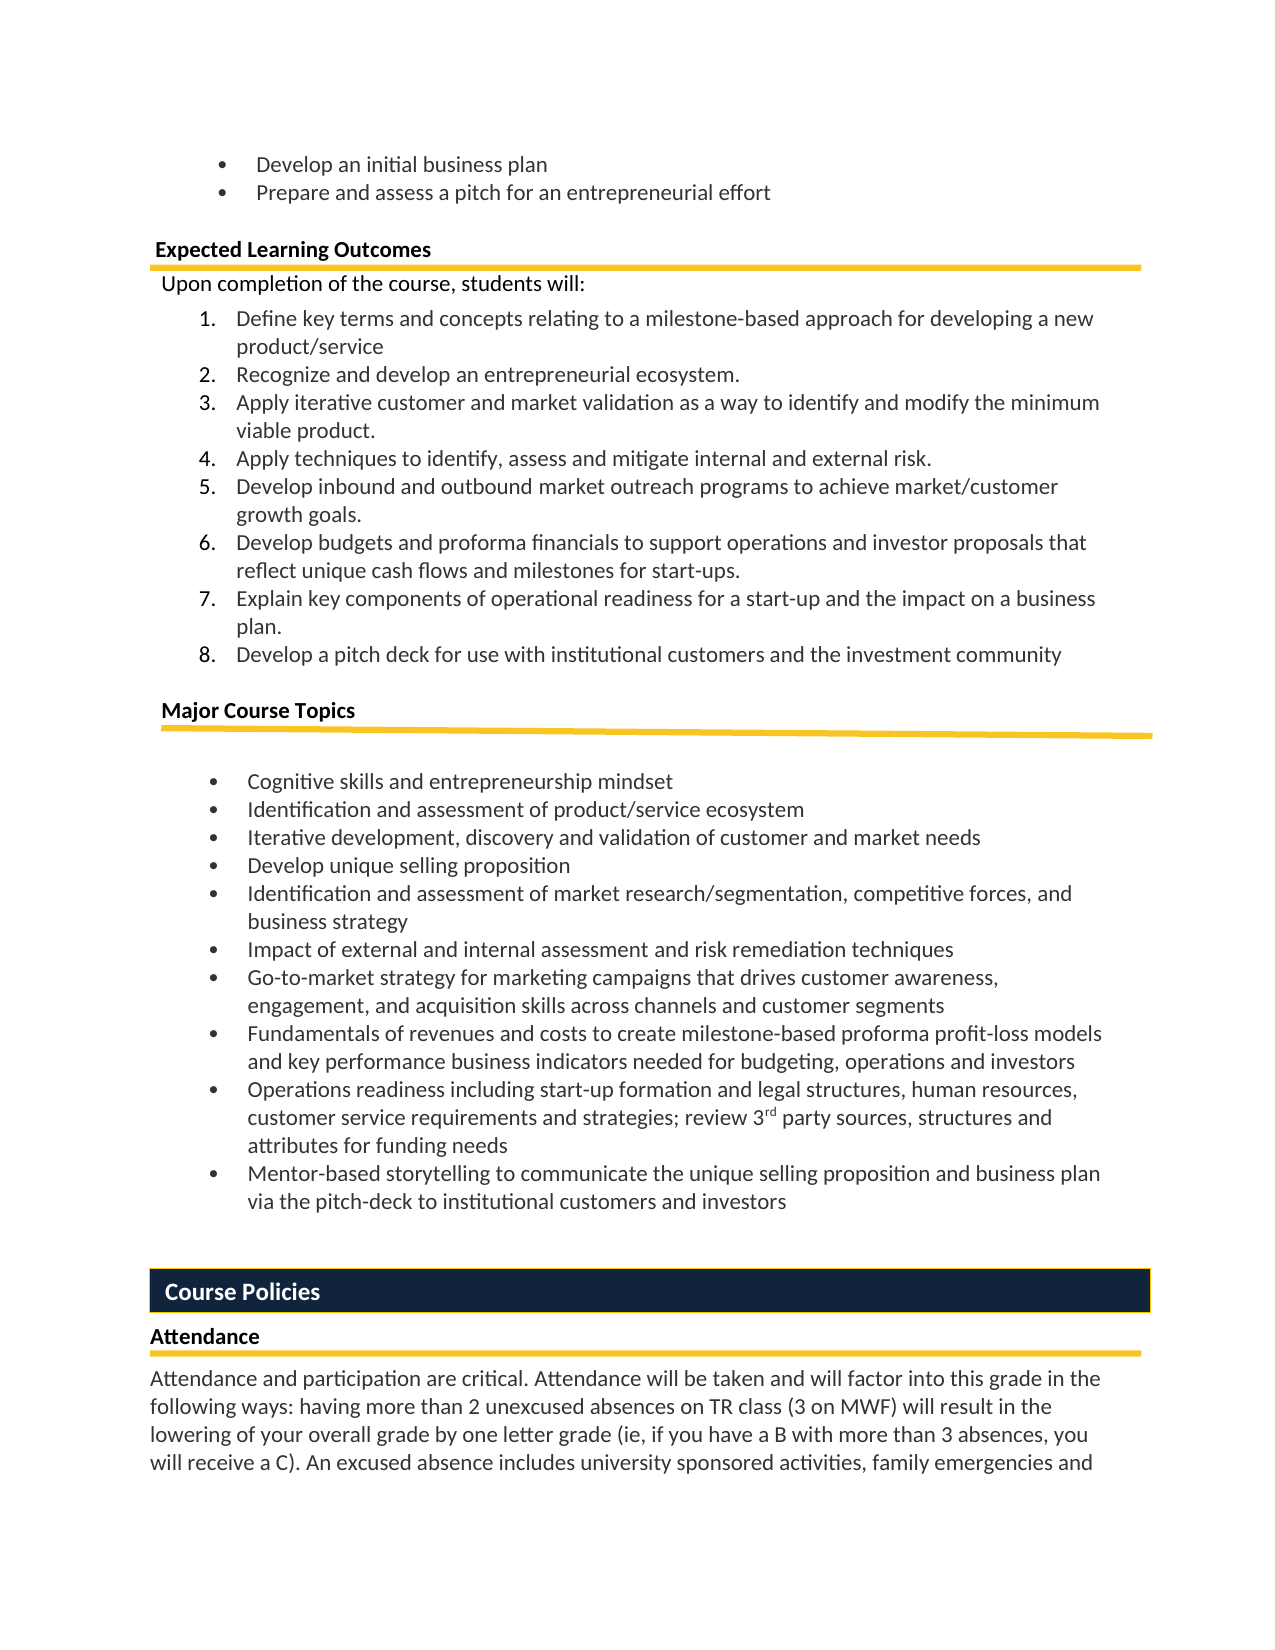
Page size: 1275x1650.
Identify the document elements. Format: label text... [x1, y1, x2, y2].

table_header Upon completion of the course, students will: Define key terms and concepts relating to a milestone-based approach for developing a new product/service Recognize and develop an entrepreneurial ecosystem. Apply iterative customer and market validation as a way to identify and modify the minimum viable product. Apply techniques to identify, assess and mitigate internal and external risk. Develop inbound and outbound market outreach programs to achieve market/customer growth goals. Develop budgets and proforma financials to support operations and investor proposals that reflect unique cash flows and milestones for start-ups. Explain key components of operational readiness for a start-up and the impact on a business plan. Develop a pitch deck for use with institutional customers and the investment community Major Course Topics [150, 271, 1125, 1268]
list Prepare and assess a pitch for an entrepreneurial effort [219, 178, 1125, 206]
list Develop an initial business plan [219, 150, 1125, 178]
text Expected Learning Outcomes [150, 235, 1125, 263]
text Attendance [150, 1322, 1125, 1350]
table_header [139, 1364, 1114, 1476]
